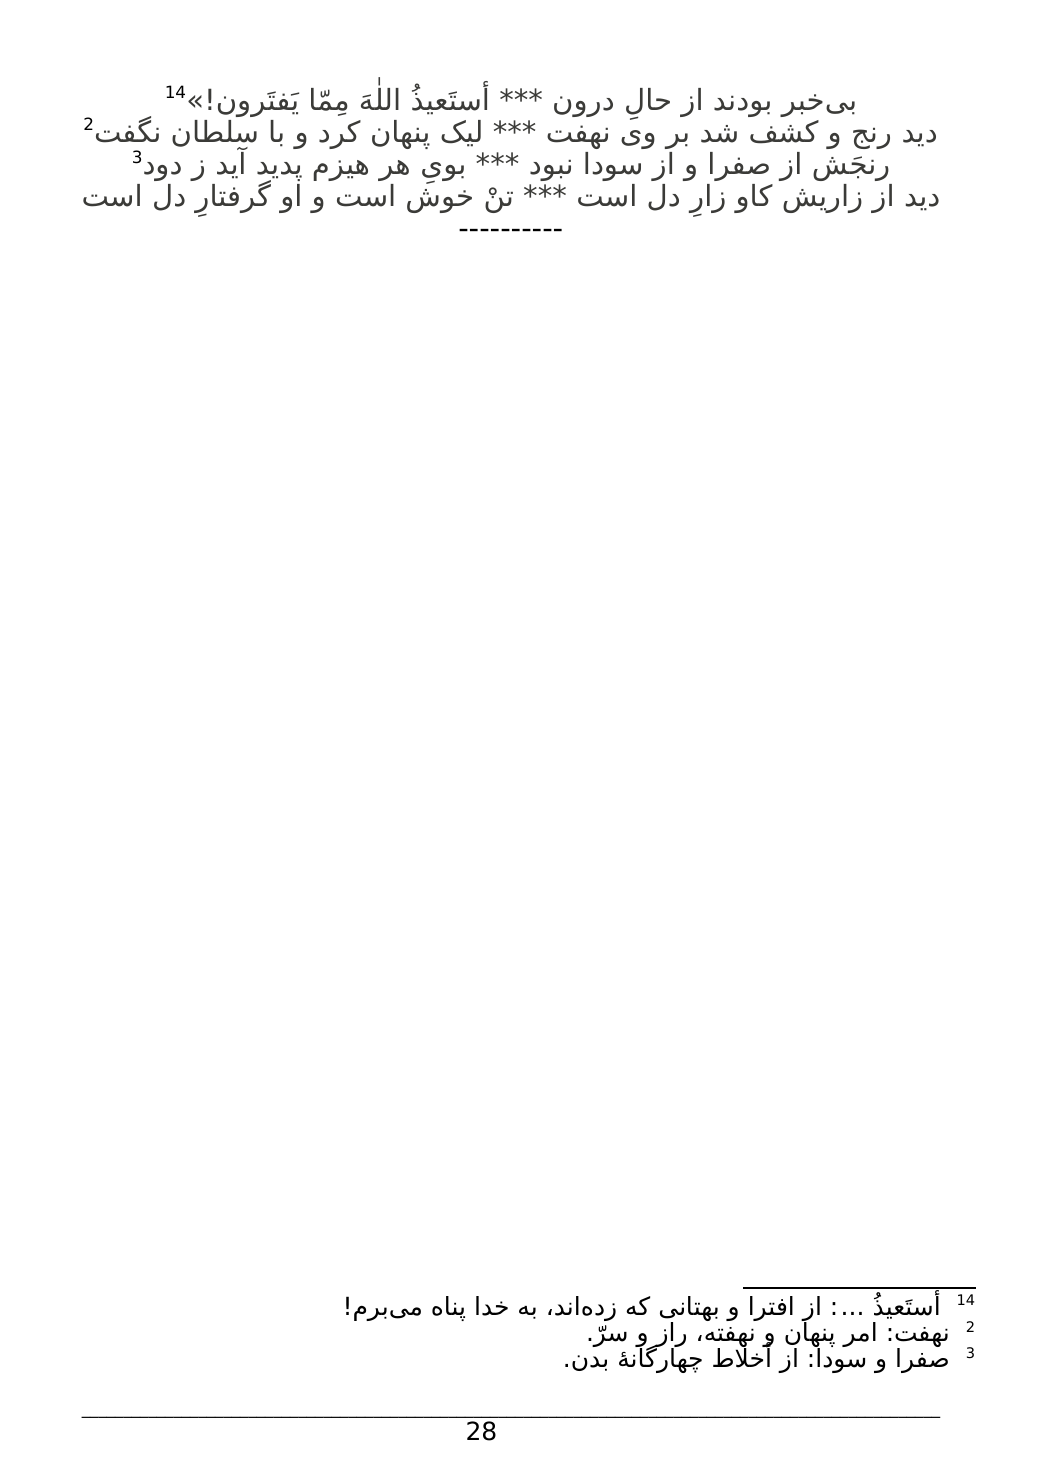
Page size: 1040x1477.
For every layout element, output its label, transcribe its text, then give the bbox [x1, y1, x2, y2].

text دید رنج و کشف شد بر وی نهفت *** لیک پنهان کرد و با سلطان نگفت‏ [47, 117, 975, 149]
text ----------‏ [47, 213, 975, 245]
text بی‌خبر بودند از حالِ درون *** أستَعیذُ ال‍لٰه‌َ مِمّا یَفتَرون!»‏ [47, 84, 975, 117]
text دید از زاریش کاو زارِ دل است *** تنْ خوش است و او گرفتارِ دل است [47, 181, 975, 213]
text رنجَش از صفرا و از سودا نبود *** بویِ هر هیزم پدید آید ز دود [47, 149, 975, 181]
